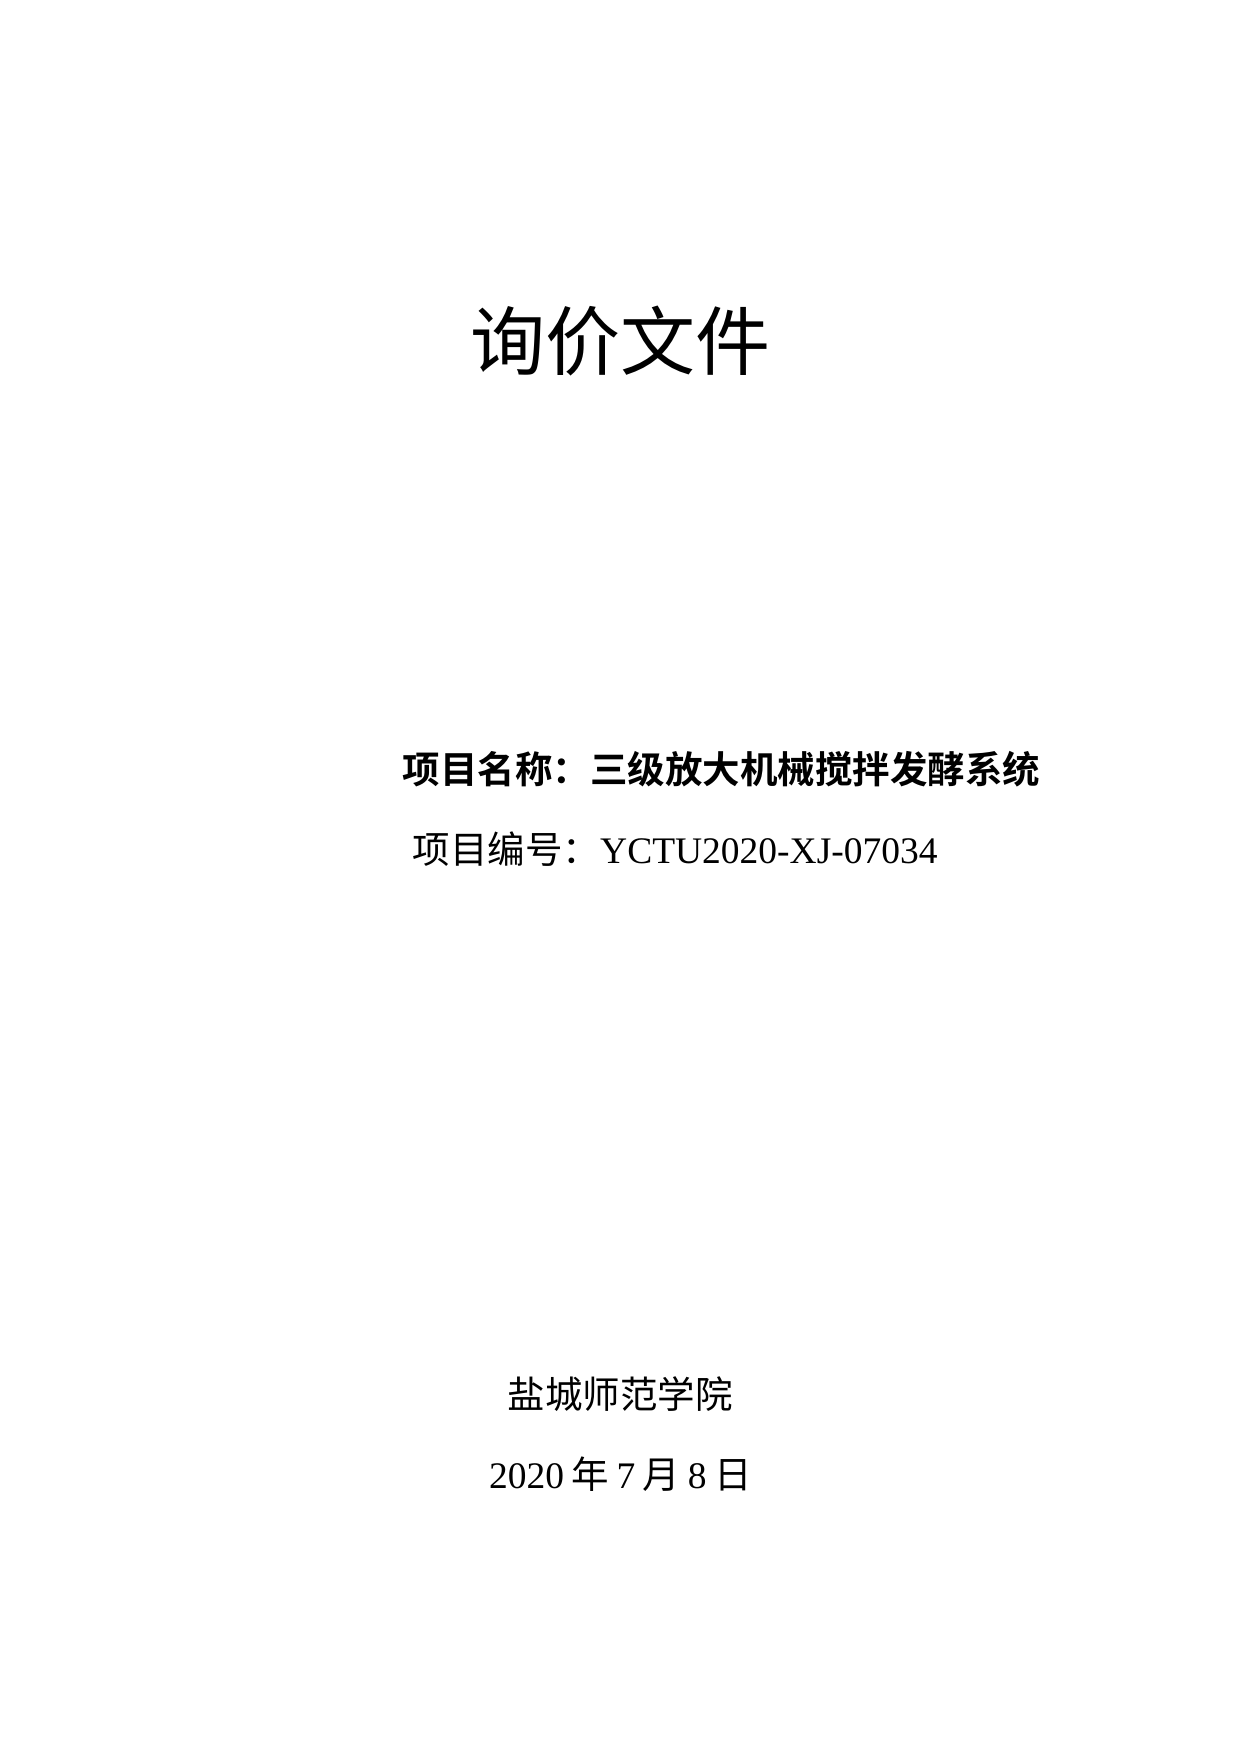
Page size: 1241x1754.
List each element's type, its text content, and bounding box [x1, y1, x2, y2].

text 询价文件 [187, 283, 1053, 391]
text 2020年7月8日 [187, 1445, 1053, 1499]
text 项目名称：三级放大机械搅拌发酵系统 [403, 740, 1053, 794]
text 项目编号：YCTU2020-XJ-07034 [187, 820, 1053, 874]
text 盐城师范学院 [187, 1365, 1053, 1419]
